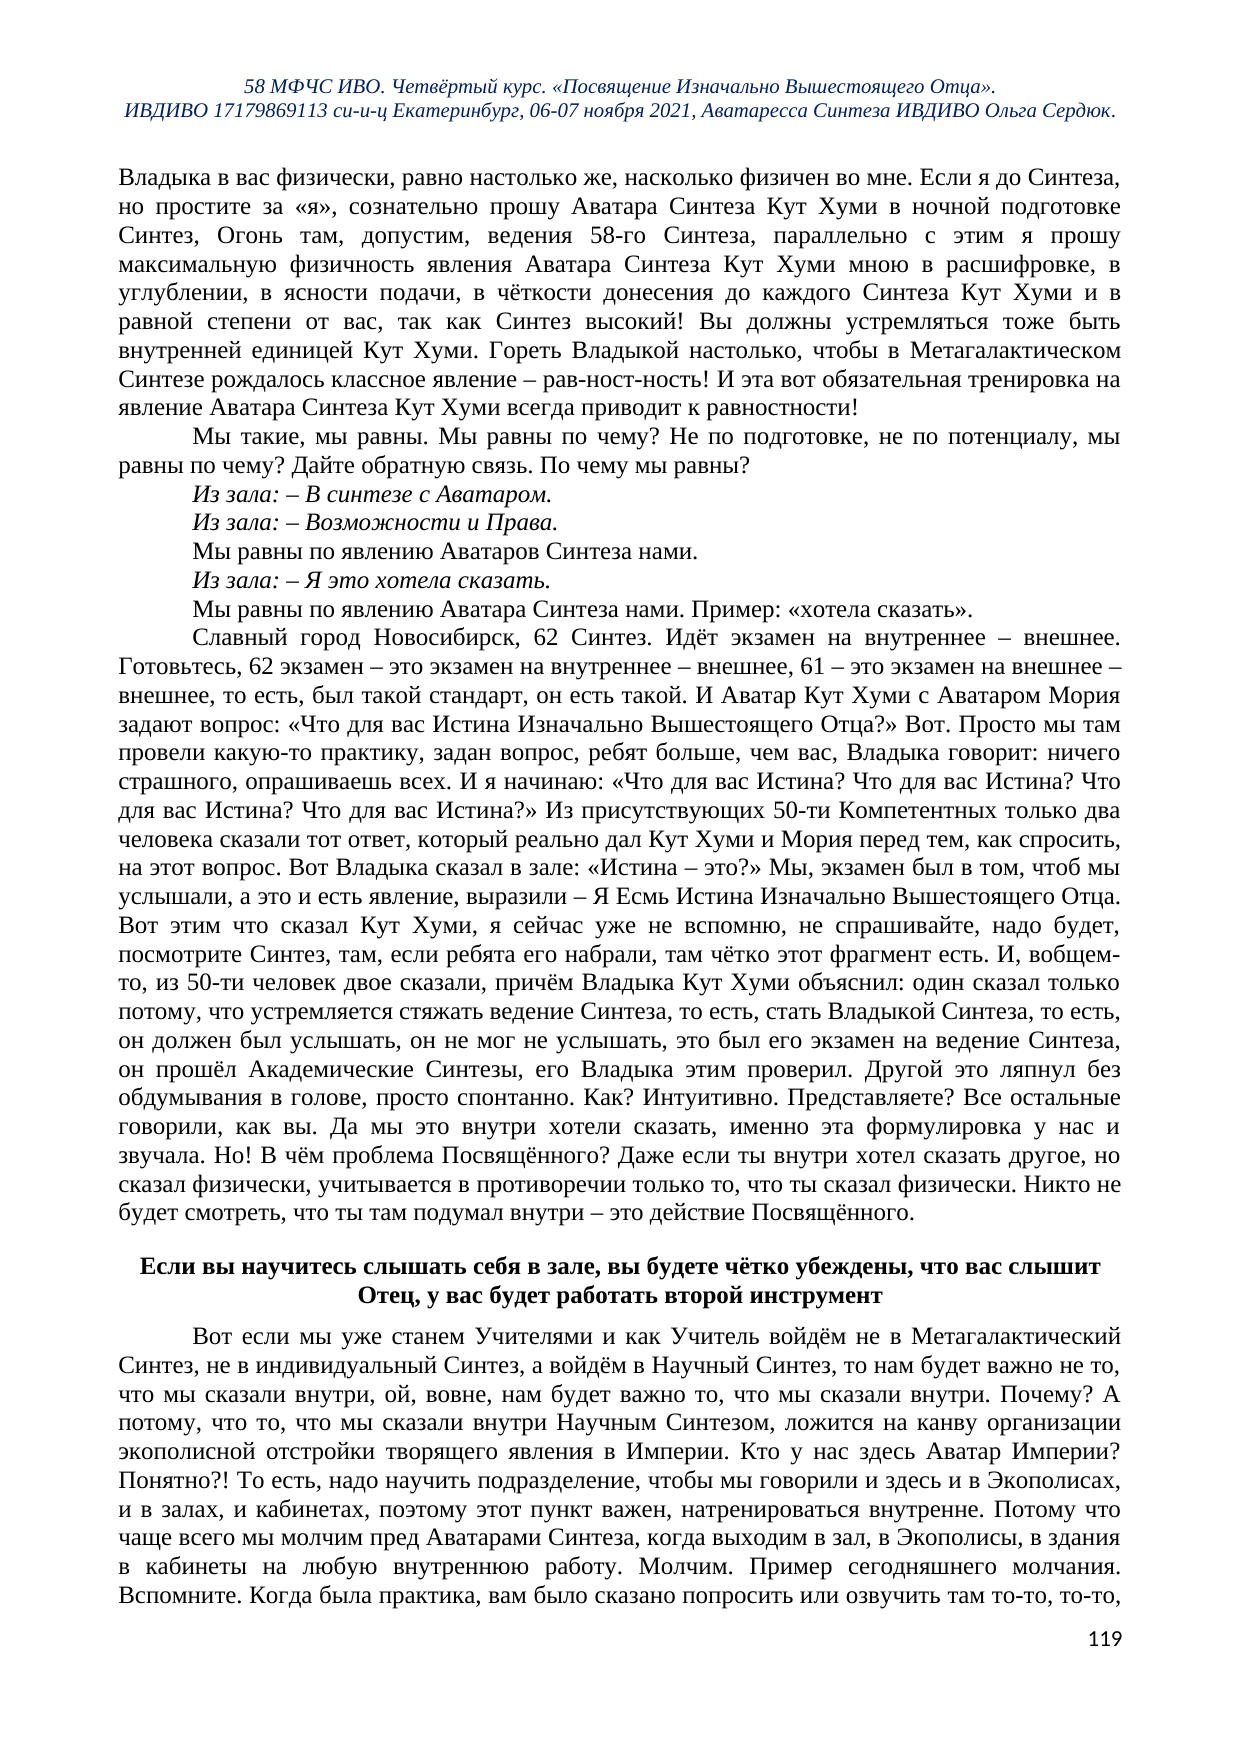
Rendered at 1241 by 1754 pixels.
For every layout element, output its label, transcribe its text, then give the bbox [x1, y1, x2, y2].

text Мы равны по явлению Аватаров Синтеза нами. [118, 536, 1122, 565]
subtitle Если вы научитесь слышать себя в зале, вы будете чётко убеждены, что вас слышит Отец, у вас будет работать второй инструмент [118, 1251, 1122, 1309]
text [118, 162, 1122, 421]
text Из зала: – Я это хотела сказать. [118, 565, 1122, 594]
text Мы такие, мы равны. Мы равны по чему? Не по подготовке, не по потенциалу, мы равны по чему? Дайте обратную связь. По чему мы равны? [118, 421, 1122, 479]
text Мы равны по явлению Аватара Синтеза нами. Пример: «хотела сказать». [118, 594, 1122, 622]
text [118, 1321, 1122, 1609]
text Из зала: – Возможности и Права. [118, 507, 1122, 536]
text Славный город Новосибирск, 62 Синтез. Идёт экзамен на внутреннее – внешнее. Готовьтесь, 62 экзамен – это экзамен на внутреннее – внешнее, 61 – это экзамен на внешнее – внешнее, то есть, был такой стандарт, он есть такой. И Аватар Кут Хуми с Аватаром Мория задают вопрос: «Что для вас Истина Изначально Вышестоящего Отца?» Вот. Просто мы там провели какую-то практику, задан вопрос, ребят больше, чем вас, Владыка говорит: ничего страшного, опрашиваешь всех. И я начинаю: «Что для вас Истина? Что для вас Истина? Что для вас Истина? Что для вас Истина?» Из присутствующих 50-ти Компетентных только два человека сказали тот ответ, который реально дал Кут Хуми и Мория перед тем, как спросить, на этот вопрос. Вот Владыка сказал в зале: «Истина – это?» Мы, экзамен был в том, чтоб мы услышали, а это и есть явление, выразили – Я Есмь Истина Изначально Вышестоящего Отца. Вот этим что сказал Кут Хуми, я сейчас уже не вспомню, не спрашивайте, надо будет, посмотрите Синтез, там, если ребята его набрали, там чётко этот фрагмент есть. И, вобщем-то, из 50-ти человек двое сказали, причём Владыка Кут Хуми объяснил: один сказал только потому, что устремляется стяжать ведение Синтеза, то есть, стать Владыкой Синтеза, то есть, он должен был услышать, он не мог не услышать, это был его экзамен на ведение Синтеза, он прошёл Академические Синтезы, его Владыка этим проверил. Другой это ляпнул без обдумывания в голове, просто спонтанно. Как? Интуитивно. Представляете? Все остальные говорили, как вы. Да мы это внутри хотели сказать, именно эта формулировка у нас и звучала. Но! В чём проблема Посвящённого? Даже если ты внутри хотел сказать другое, но сказал физически, учитывается в противоречии только то, что ты сказал физически. Никто не будет смотреть, что ты там подумал внутри – это действие Посвящённого. [118, 622, 1122, 1226]
text Из зала: – В синтезе с Аватаром. [118, 479, 1122, 507]
